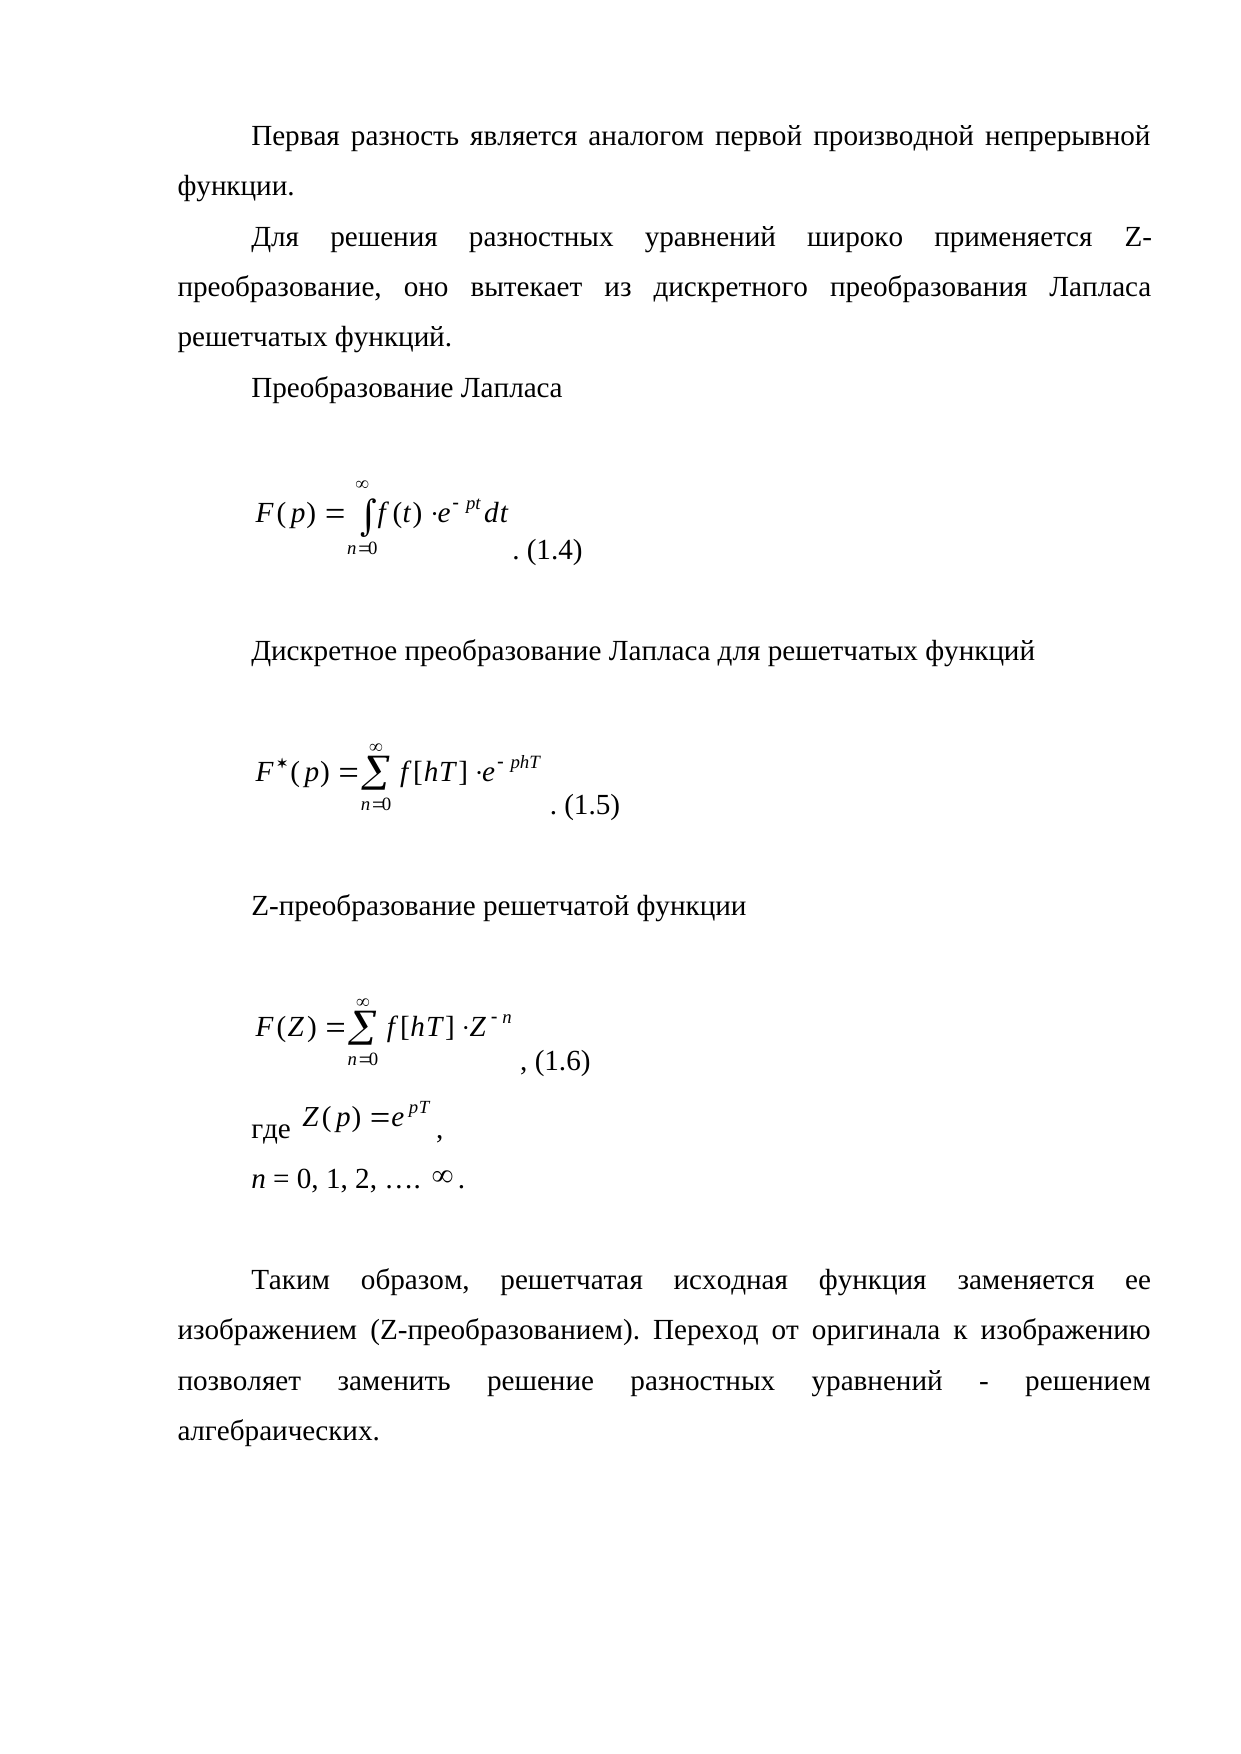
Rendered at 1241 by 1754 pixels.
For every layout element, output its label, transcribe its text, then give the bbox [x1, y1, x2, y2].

text Преобразование Лапласа [177, 370, 1152, 403]
text Первая разность является аналогом первой производной непрерывной функции. [177, 118, 1152, 202]
text . (1.5) [177, 733, 1152, 821]
text где , [177, 1093, 1152, 1145]
text Для решения разностных уравнений широко применяется Z-преобразование, оно вытекает из дискретного преобразования Лапласа решетчатых функций. [177, 219, 1152, 353]
text Дискретное преобразование Лапласа для решетчатых функций [177, 633, 1152, 666]
text Таким образом, решетчатая исходная функция заменяется ее изображением (Z-преобразованием). Переход от оригинала к изображению позволяет заменить решение разностных уравнений - решением алгебраических. [177, 1262, 1152, 1447]
text , (1.6) [177, 989, 1152, 1076]
text . (1.4) [177, 470, 1152, 566]
text Z-преобразование решетчатой функции [177, 888, 1152, 922]
text n = 0, 1, 2, …. . [177, 1162, 1152, 1195]
